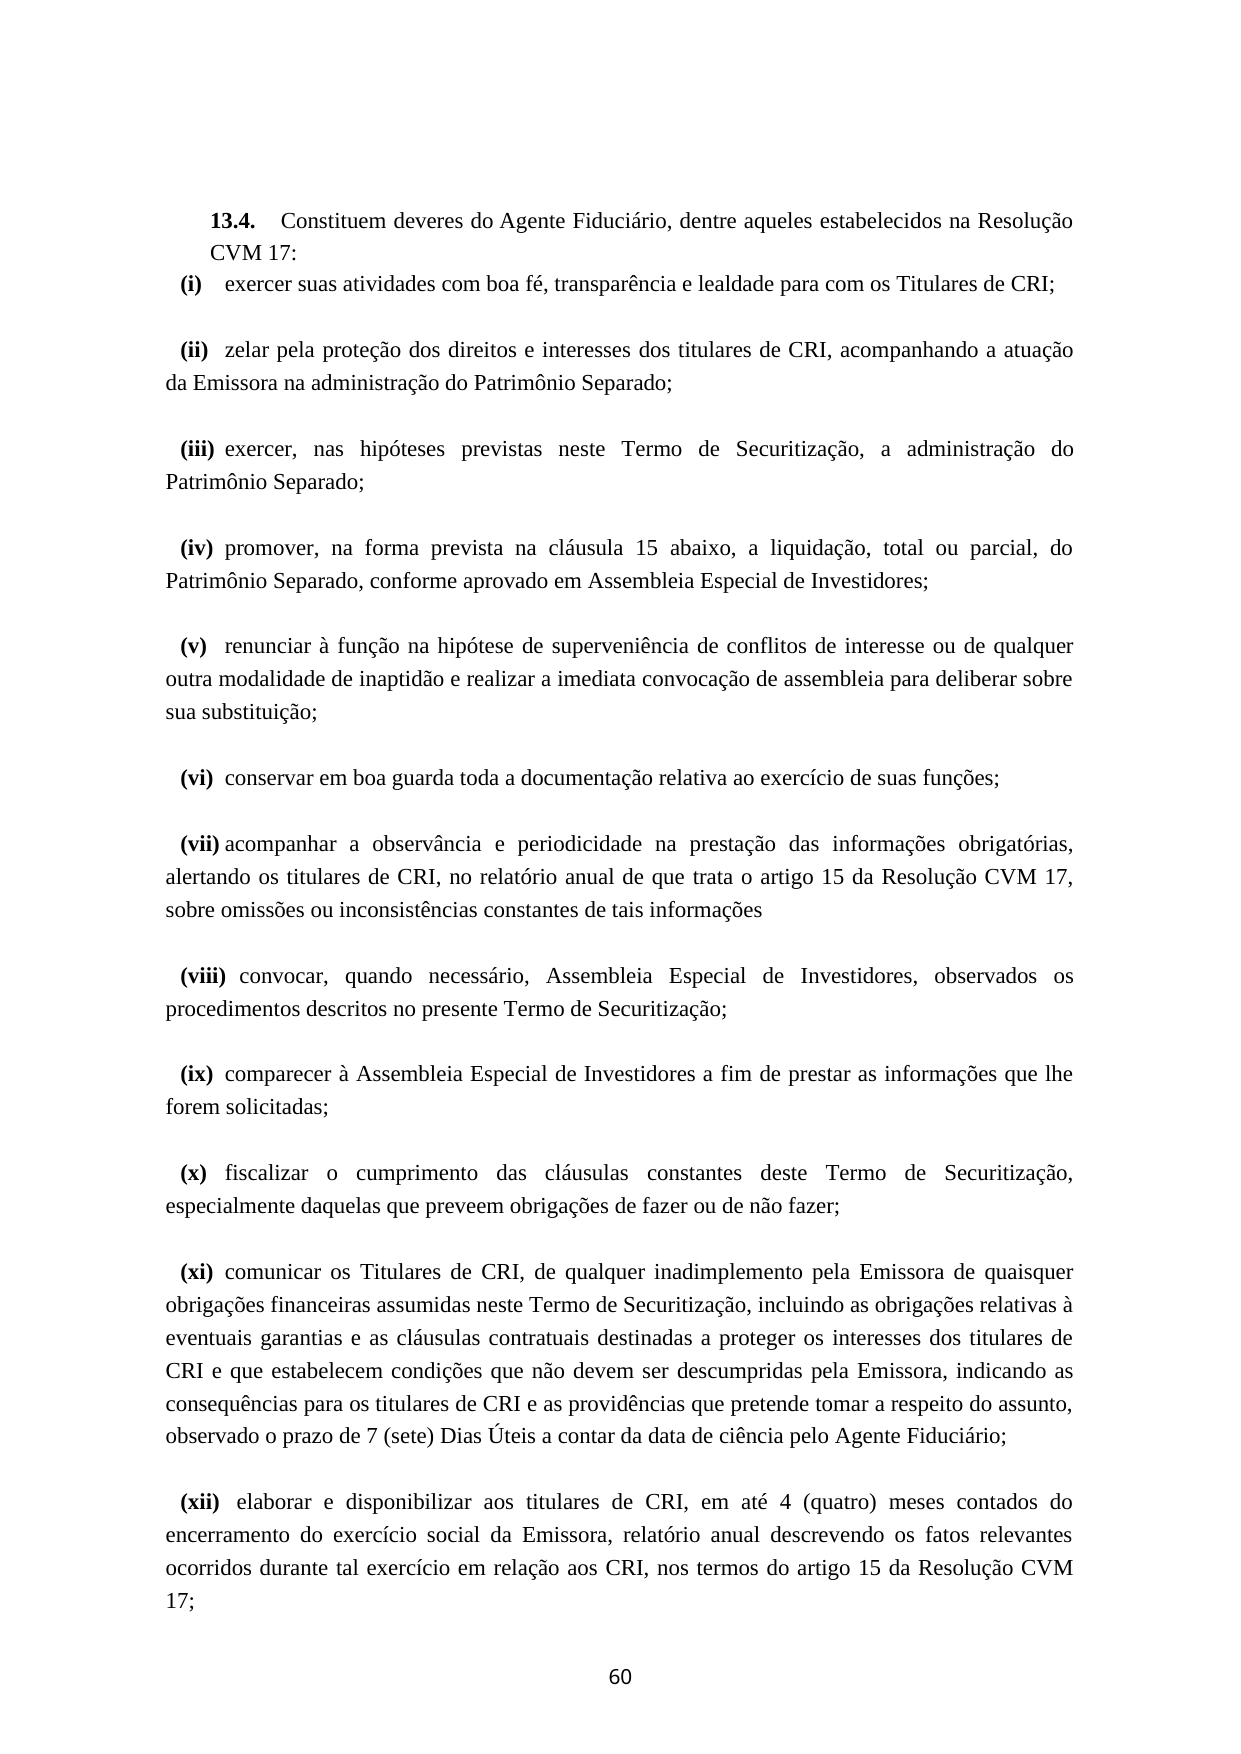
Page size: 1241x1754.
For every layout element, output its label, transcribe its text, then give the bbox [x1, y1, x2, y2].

list conservar em boa guarda toda a documentação relativa ao exercício de suas funções; [165, 764, 1075, 791]
list exercer, nas hipóteses previstas neste Termo de Securitização, a administração do Patrimônio Separado; [165, 435, 1075, 494]
list acompanhar a observância e periodicidade na prestação das informações obrigatórias, alertando os titulares de CRI, no relatório anual de que trata o artigo 15 da Resolução CVM 17, sobre omissões ou inconsistências constantes de tais informações [165, 830, 1075, 922]
list convocar, quando necessário, Assembleia Especial de Investidores, observados os procedimentos descritos no presente Termo de Securitização; [165, 962, 1075, 1021]
list elaborar e disponibilizar aos titulares de CRI, em até 4 (quatro) meses contados do encerramento do exercício social da Emissora, relatório anual descrevendo os fatos relevantes ocorridos durante tal exercício em relação aos CRI, nos termos do artigo 15 da Resolução CVM 17; [165, 1488, 1075, 1613]
list exercer suas atividades com boa fé, transparência e lealdade para com os Titulares de CRI; [165, 271, 1075, 297]
list fiscalizar o cumprimento das cláusulas constantes deste Termo de Securitização, especialmente daquelas que preveem obrigações de fazer ou de não fazer; [165, 1159, 1075, 1218]
list renunciar à função na hipótese de superveniência de conflitos de interesse ou de qualquer outra modalidade de inaptidão e realizar a imediata convocação de assembleia para deliberar sobre sua substituição; [165, 633, 1075, 725]
list comparecer à Assembleia Especial de Investidores a fim de prestar as informações que lhe forem solicitadas; [165, 1061, 1075, 1120]
text Constituem deveres do Agente Fiduciário, dentre aqueles estabelecidos na Resolução CVM 17: [210, 207, 1075, 265]
list zelar pela proteção dos direitos e interesses dos titulares de CRI, acompanhando a atuação da Emissora na administração do Patrimônio Separado; [165, 336, 1075, 396]
list promover, na forma prevista na cláusula 15 abaixo, a liquidação, total ou parcial, do Patrimônio Separado, conforme aprovado em Assembleia Especial de Investidores; [165, 534, 1075, 593]
list comunicar os Titulares de CRI, de qualquer inadimplemento pela Emissora de quaisquer obrigações financeiras assumidas neste Termo de Securitização, incluindo as obrigações relativas à eventuais garantias e as cláusulas contratuais destinadas a proteger os interesses dos titulares de CRI e que estabelecem condições que não devem ser descumpridas pela Emissora, indicando as consequências para os titulares de CRI e as providências que pretende tomar a respeito do assunto, observado o prazo de 7 (sete) Dias Úteis a contar da data de ciência pelo Agente Fiduciário; [165, 1258, 1075, 1449]
